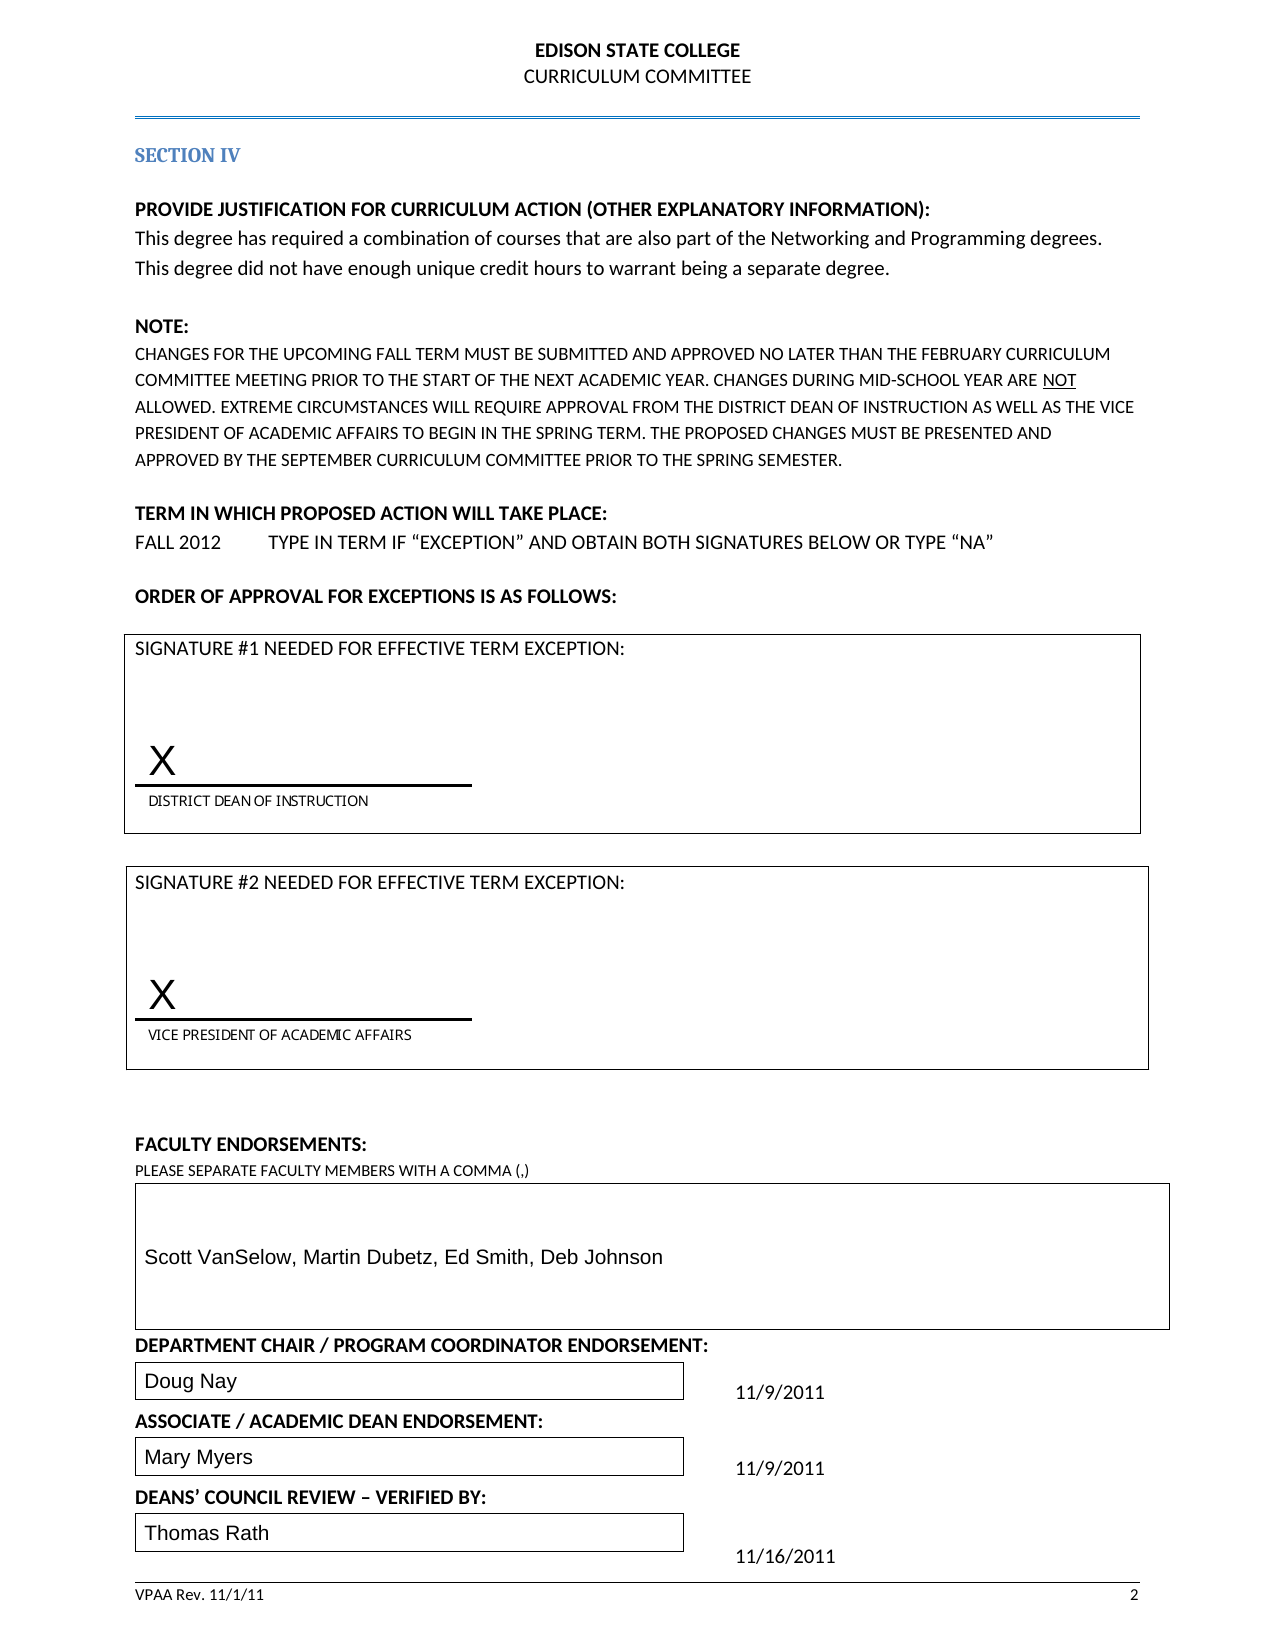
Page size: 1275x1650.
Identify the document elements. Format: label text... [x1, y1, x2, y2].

text CHANGES FOR THE UPCOMING FALL TERM MUST BE SUBMITTED AND APPROVED NO LATER THAN THE FEBRUARY CURRICULUM COMMITTEE MEETING PRIOR TO THE START OF THE NEXT ACADEMIC YEAR. CHANGES DURING MID-SCHOOL YEAR ARE NOT ALLOWED. EXTREME CIRCUMSTANCES WILL REQUIRE APPROVAL FROM THE DISTRICT DEAN OF INSTRUCTION AS WELL AS THE VICE PRESIDENT OF ACADEMIC AFFAIRS TO BEGIN IN THE SPRING TERM. THE PROPOSED CHANGES MUST BE PRESENTED AND APPROVED BY THE SEPTEMBER CURRICULUM COMMITTEE PRIOR TO THE SPRING SEMESTER. [135, 342, 1140, 471]
text TERM IN WHICH PROPOSED ACTION WILL TAKE PLACE: [135, 500, 1140, 526]
text SIGNATURE #1 NEEDED FOR EFFECTIVE TERM EXCEPTION: [125, 635, 1140, 660]
text PROVIDE JUSTIFICATION FOR CURRICULUM ACTION (OTHER EXPLANATORY INFORMATION): [135, 196, 1140, 222]
text SIGNATURE #2 NEEDED FOR EFFECTIVE TERM EXCEPTION: [127, 867, 1148, 894]
text DEANS’ COUNCIL Review – verified by: [135, 1484, 1140, 1509]
text NOTE: [135, 313, 1140, 338]
subtitle SECTION IV [135, 144, 1140, 168]
text FACULTY ENDORSEMENTS: PLEASE SEPARATE FACULTY MEMBERS WITH A COMMA (,) [135, 1132, 1140, 1180]
text ASSOCIATE / ACADEMIC DEAN ENDORSEMENT: [135, 1408, 1140, 1434]
text DEPARTMENT CHAIR / PROGRAM COORDINATOR ENDORSEMENT: [135, 1333, 1140, 1358]
text oRDER OF APPROVAL FOR EXCEPTIONS IS AS FOLLOWS: [135, 584, 1140, 609]
